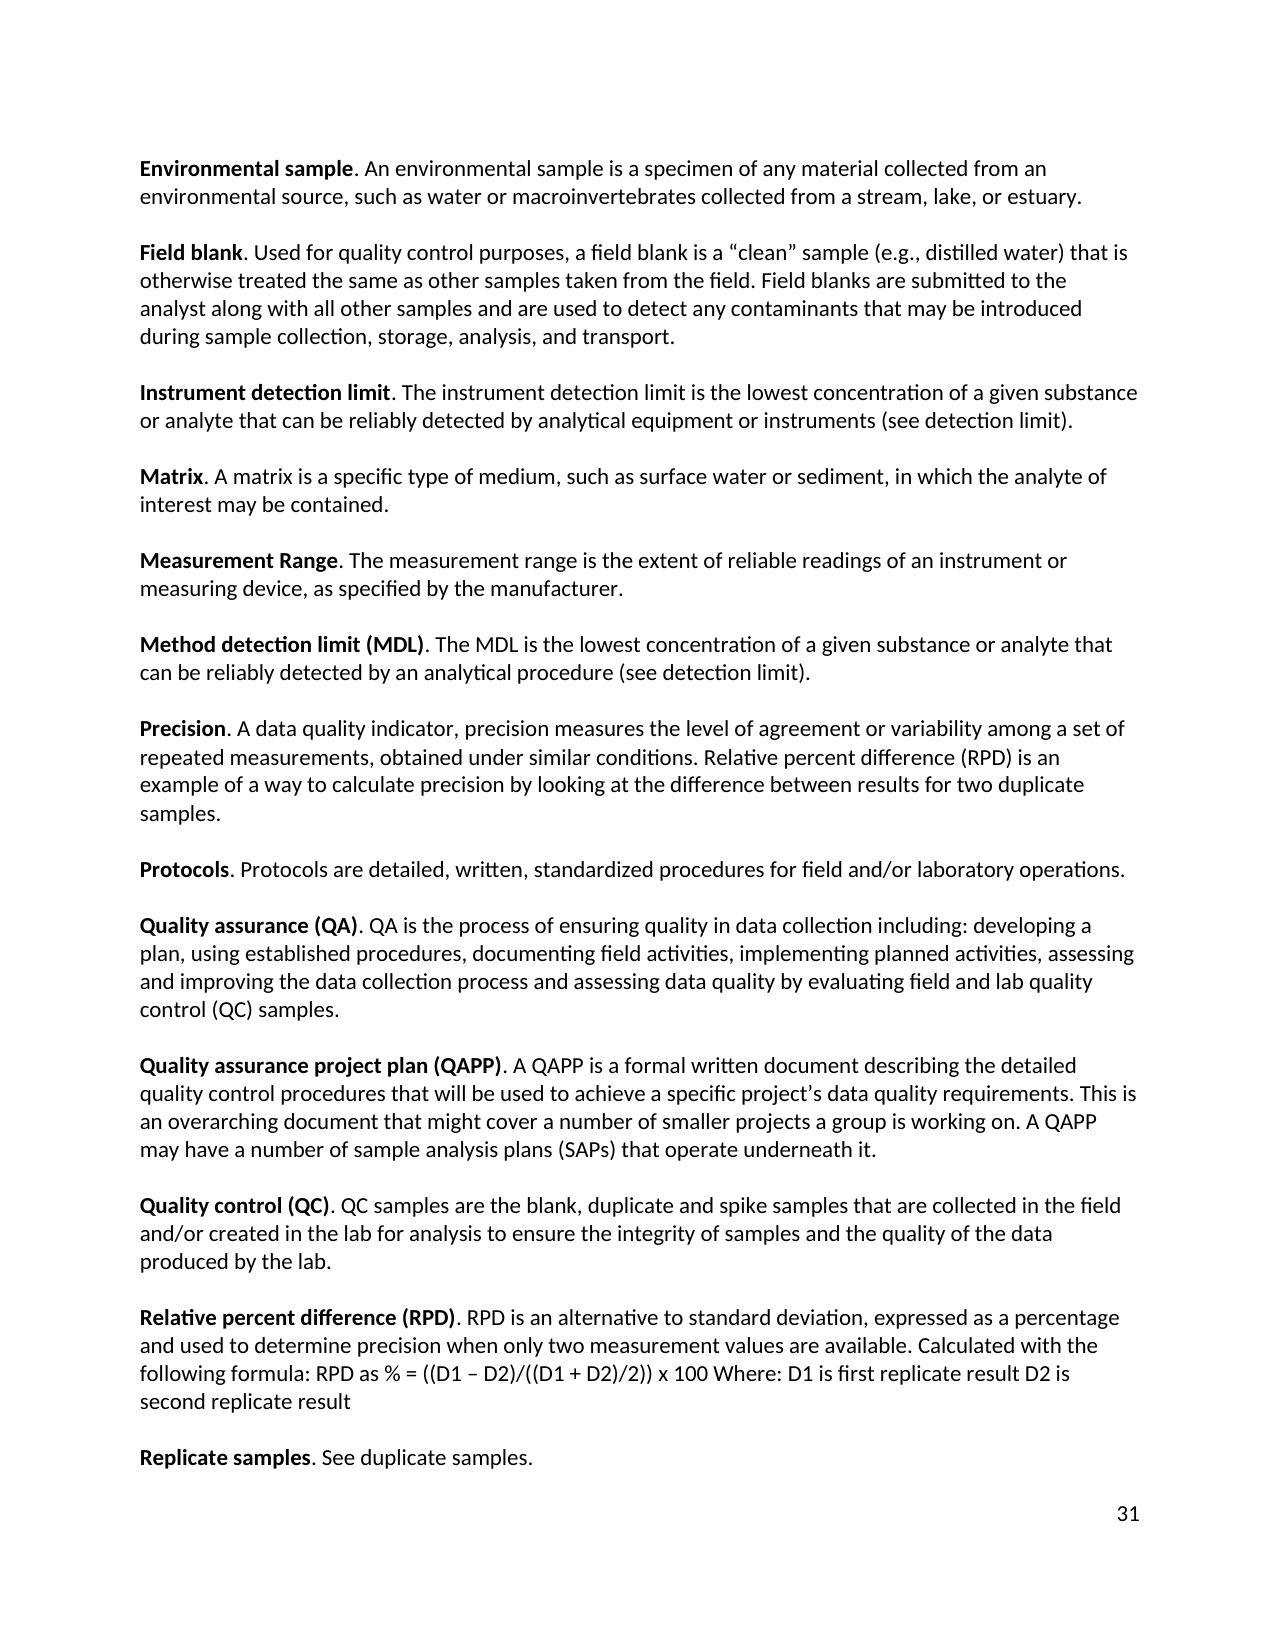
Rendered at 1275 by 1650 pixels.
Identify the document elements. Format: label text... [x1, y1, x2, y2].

text Relative percent difference (RPD). RPD is an alternative to standard deviation, expressed as a percentage and used to determine precision when only two measurement values are available. Calculated with the following formula: RPD as % = ((D1 – D2)/((D1 + D2)/2)) x 100 Where: D1 is first replicate result D2 is second replicate result [139, 1303, 1139, 1415]
text Precision. A data quality indicator, precision measures the level of agreement or variability among a set of repeated measurements, obtained under similar conditions. Relative percent difference (RPD) is an example of a way to calculate precision by looking at the difference between results for two duplicate samples. [139, 714, 1139, 827]
text Matrix. A matrix is a specific type of medium, such as surface water or sediment, in which the analyte of interest may be contained. [139, 462, 1139, 518]
text Instrument detection limit. The instrument detection limit is the lowest concentration of a given substance or analyte that can be reliably detected by analytical equipment or instruments (see detection limit). [139, 378, 1139, 434]
text Quality assurance project plan (QAPP). A QAPP is a formal written document describing the detailed quality control procedures that will be used to achieve a specific project’s data quality requirements. This is an overarching document that might cover a number of smaller projects a group is working on. A QAPP may have a number of sample analysis plans (SAPs) that operate underneath it. [139, 1051, 1139, 1163]
text Measurement Range. The measurement range is the extent of reliable readings of an instrument or measuring device, as specified by the manufacturer. [139, 546, 1139, 602]
text Method detection limit (MDL). The MDL is the lowest concentration of a given substance or analyte that can be reliably detected by an analytical procedure (see detection limit). [139, 631, 1139, 687]
text Replicate samples. See duplicate samples. [139, 1443, 1139, 1471]
text Environmental sample. An environmental sample is a specimen of any material collected from an environmental source, such as water or macroinvertebrates collected from a stream, lake, or estuary. [139, 154, 1139, 210]
text Field blank. Used for quality control purposes, a field blank is a “clean” sample (e.g., distilled water) that is otherwise treated the same as other samples taken from the field. Field blanks are submitted to the analyst along with all other samples and are used to detect any contaminants that may be introduced during sample collection, storage, analysis, and transport. [139, 238, 1139, 350]
text Protocols. Protocols are detailed, written, standardized procedures for field and/or laboratory operations. [139, 855, 1139, 883]
text Quality control (QC). QC samples are the blank, duplicate and spike samples that are collected in the field and/or created in the lab for analysis to ensure the integrity of samples and the quality of the data produced by the lab. [139, 1191, 1139, 1275]
text Quality assurance (QA). QA is the process of ensuring quality in data collection including: developing a plan, using established procedures, documenting field activities, implementing planned activities, assessing and improving the data collection process and assessing data quality by evaluating field and lab quality control (QC) samples. [139, 911, 1139, 1023]
